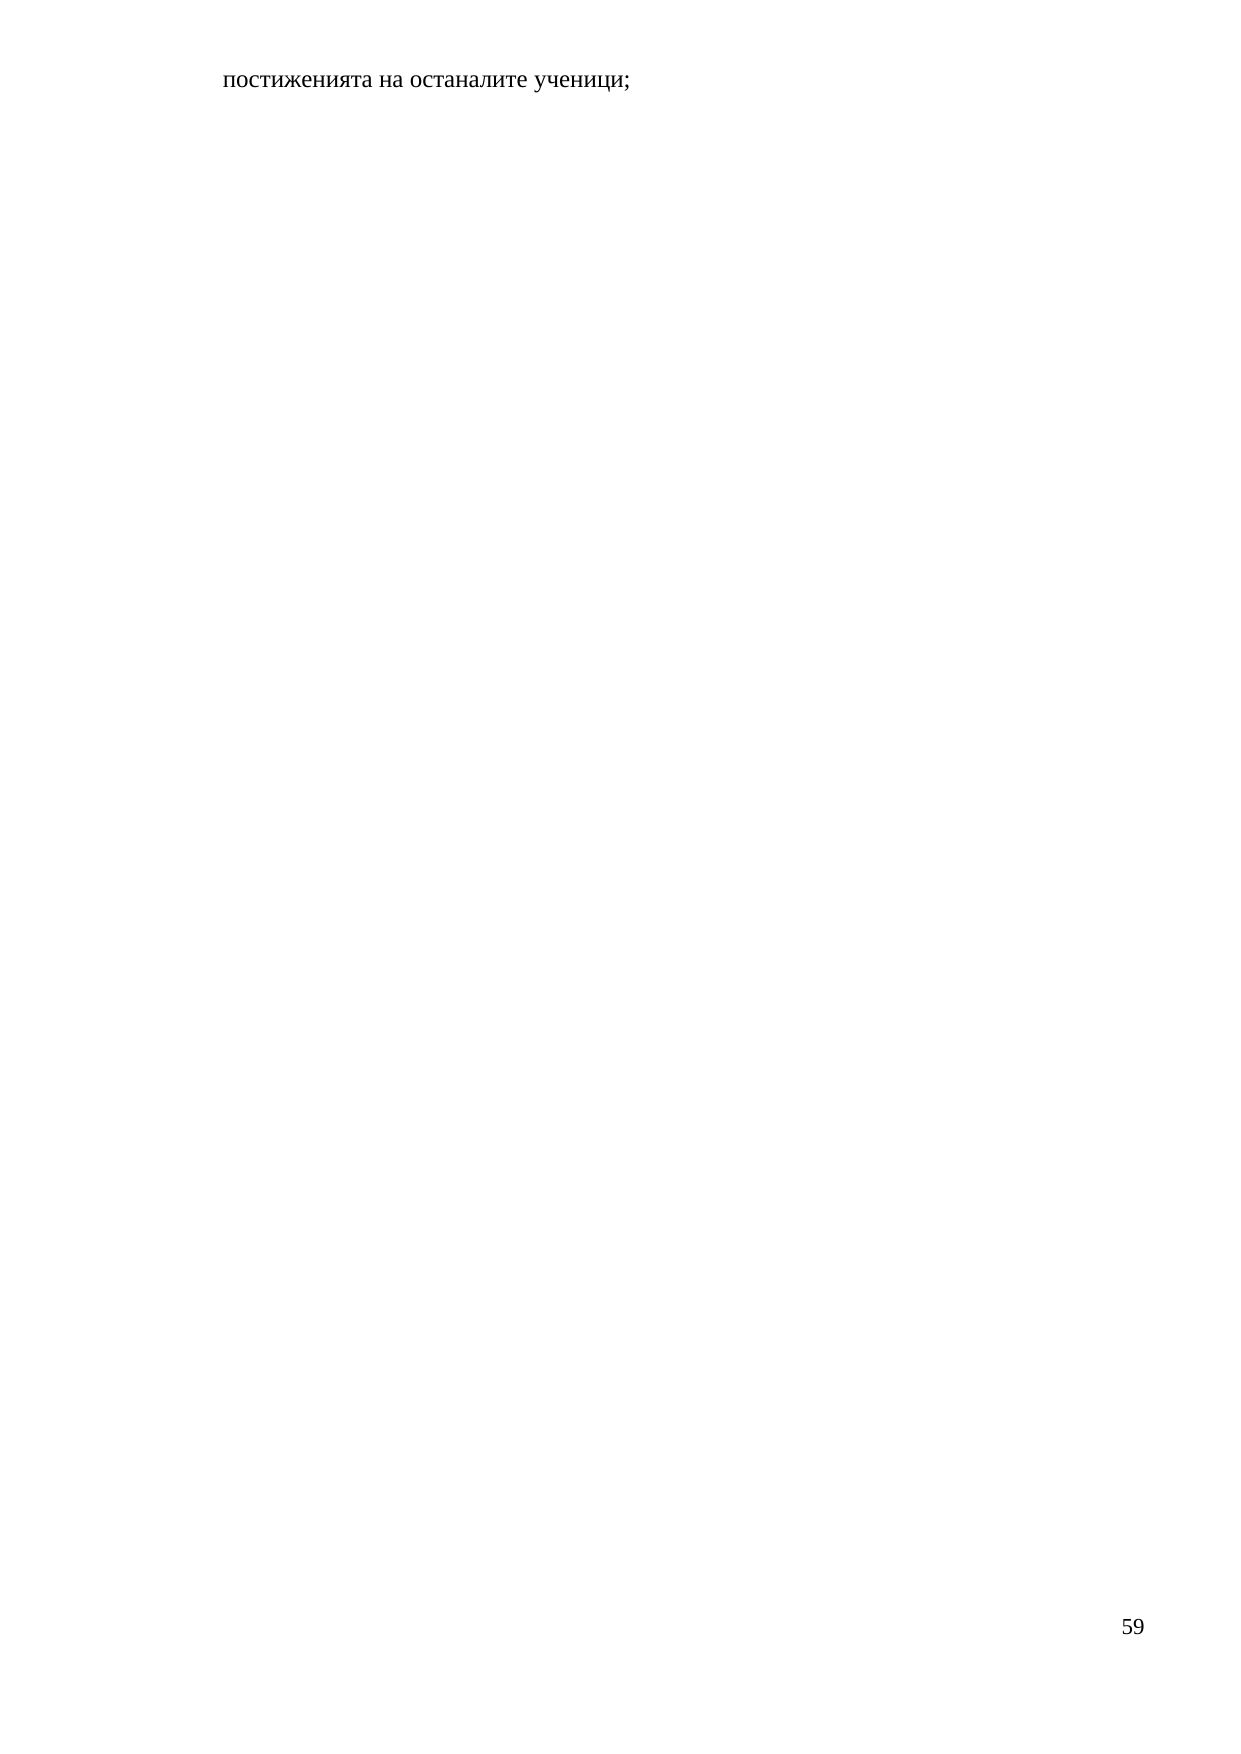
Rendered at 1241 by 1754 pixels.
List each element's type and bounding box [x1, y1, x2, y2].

list [223, 64, 1135, 93]
